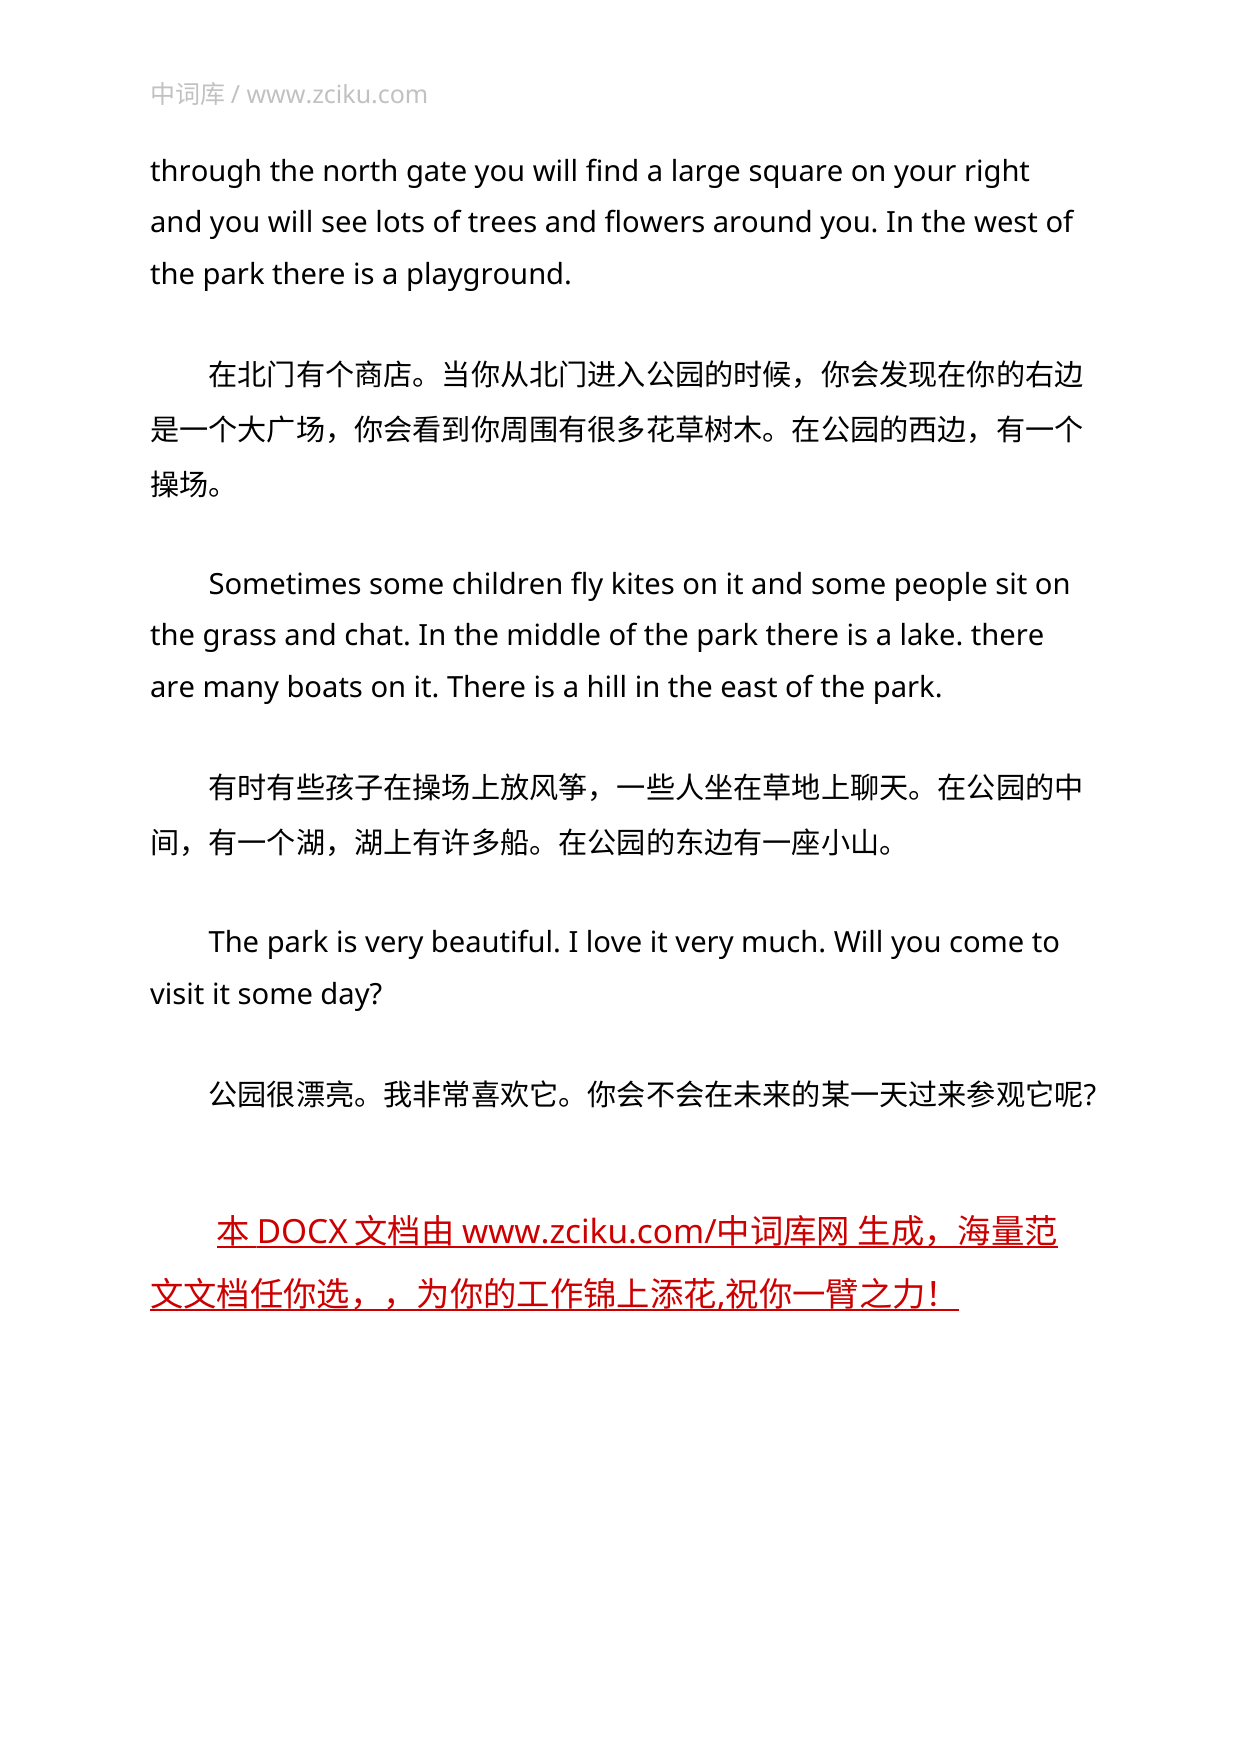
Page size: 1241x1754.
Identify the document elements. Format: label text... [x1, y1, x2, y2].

text 公园很漂亮。我非常喜欢它。你会不会在未来的某一天过来参观它呢? [150, 1071, 1090, 1114]
text 有时有些孩子在操场上放风筝，一些人坐在草地上聊天。在公园的中间，有一个湖，湖上有许多船。在公园的东边有一座小山。 [150, 765, 1090, 862]
text 在北门有个商店。当你从北门进入公园的时候，你会发现在你的右边是一个大广场，你会看到你周围有很多花草树木。在公园的西边，有一个操场。 [150, 352, 1090, 504]
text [150, 150, 1090, 293]
text Sometimes some children fly kites on it and some people sit on the grass and chat. In the middle of the park there is a lake. there are many boats on it. There is a hill in the east of the park. [150, 563, 1090, 706]
text 本DOCX文档由 www.zciku.com/中词库网 生成，海量范文文档任你选，，为你的工作锦上添花,祝你一臂之力！ [150, 1204, 1090, 1316]
text The park is very beautiful. I love it very much. Will you come to visit it some day? [150, 921, 1090, 1013]
